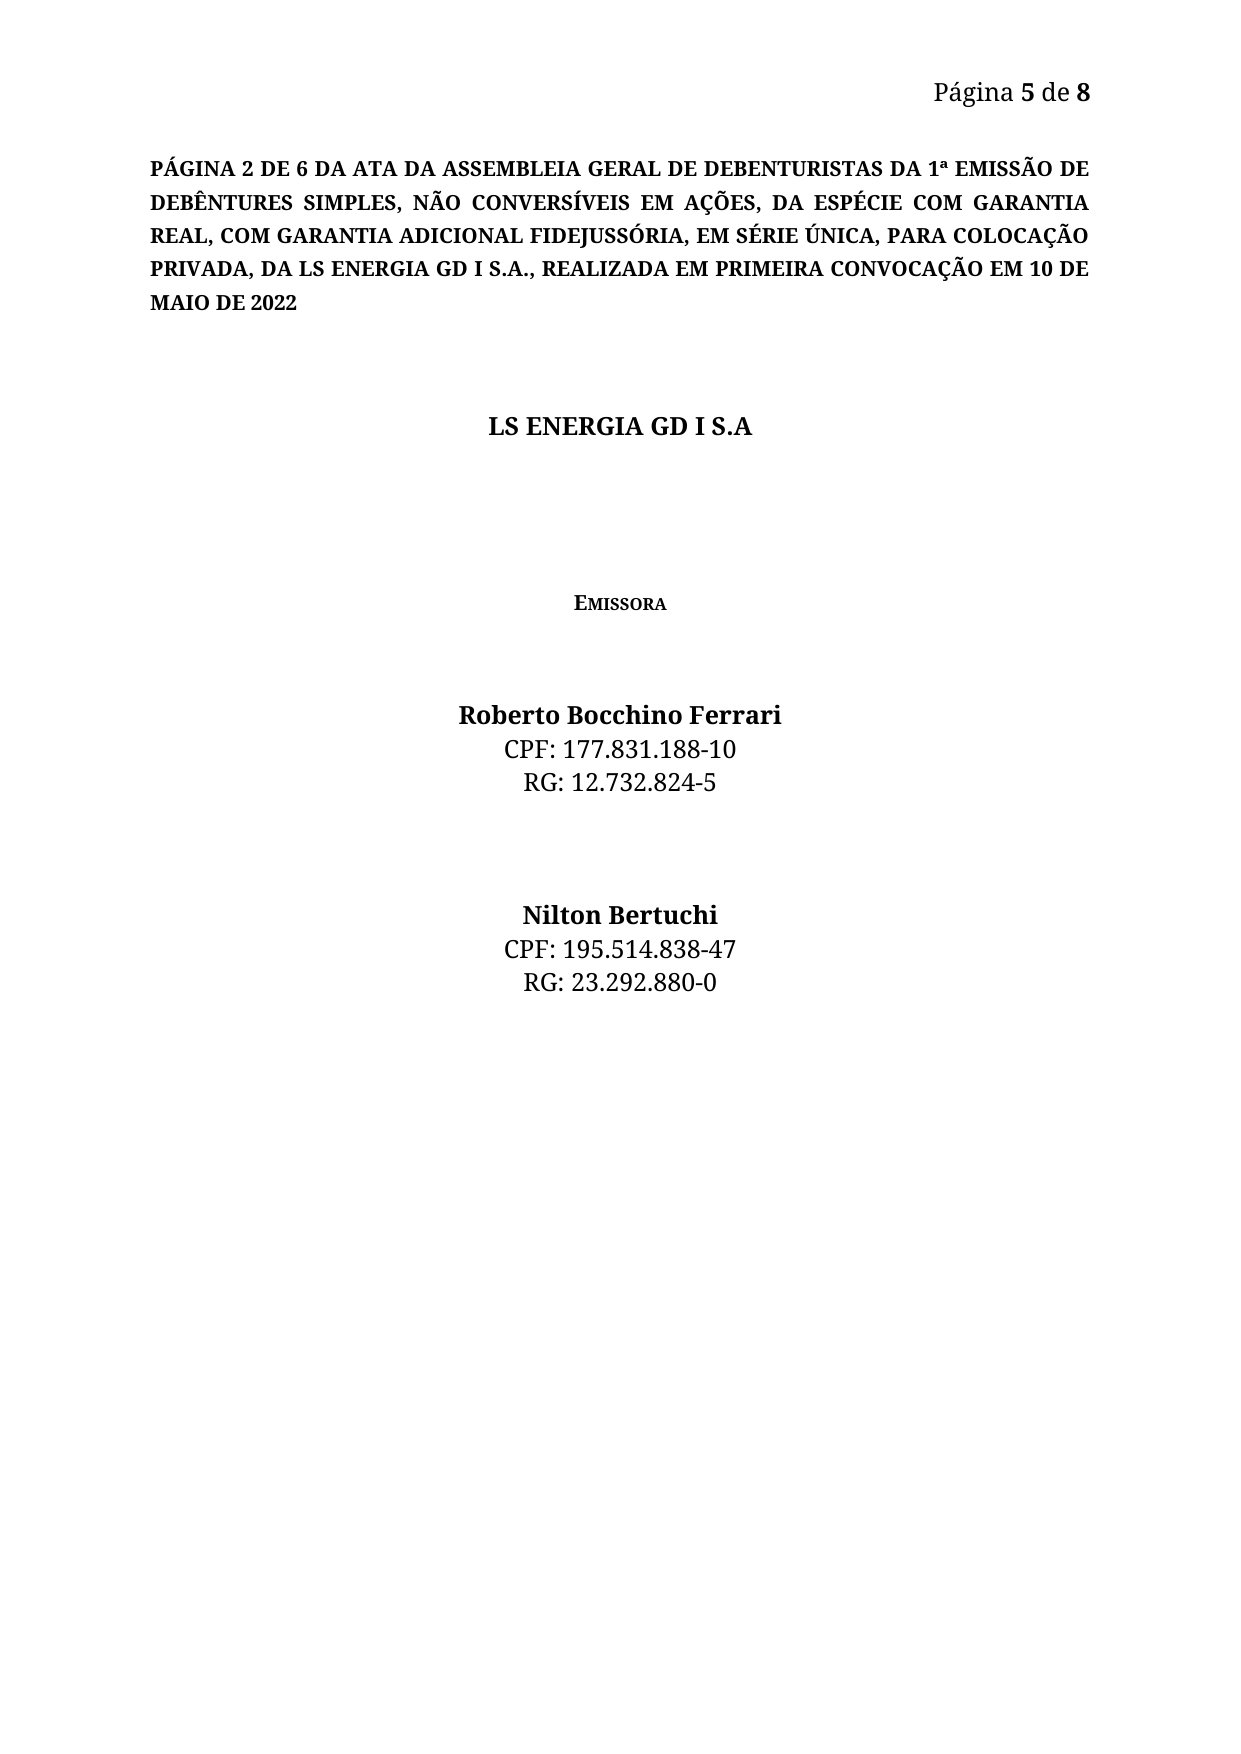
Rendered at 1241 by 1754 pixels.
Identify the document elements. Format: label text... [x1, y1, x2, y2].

text LS ENERGIA GD I S.A [150, 408, 1090, 442]
list RG: 12.732.824-5 [150, 765, 1090, 798]
list CPF: 177.831.188-10 [150, 731, 1090, 765]
list CPF: 195.514.838-47 [150, 931, 1090, 965]
text PÁGINA 2 DE 6 DA ATA DA ASSEMBLEIA GERAL DE DEBENTURISTAS DA 1ª EMISSÃO DE DEBÊNTURES SIMPLES, NÃO CONVERSÍVEIS EM AÇÕES, DA ESPÉCIE COM GARANTIA REAL, COM GARANTIA ADICIONAL FIDEJUSSÓRIA, EM SÉRIE ÚNICA, PARA COLOCAÇÃO PRIVADA, DA LS ENERGIA GD I S.A., REALIZADA EM PRIMEIRA CONVOCAÇÃO EM 10 DE MAIO DE 2022 [150, 150, 1090, 317]
list Nilton Bertuchi [150, 898, 1090, 931]
text Emissora [150, 586, 1090, 617]
list Roberto Bocchino Ferrari [150, 698, 1090, 731]
list RG: 23.292.880-0 [150, 965, 1090, 998]
